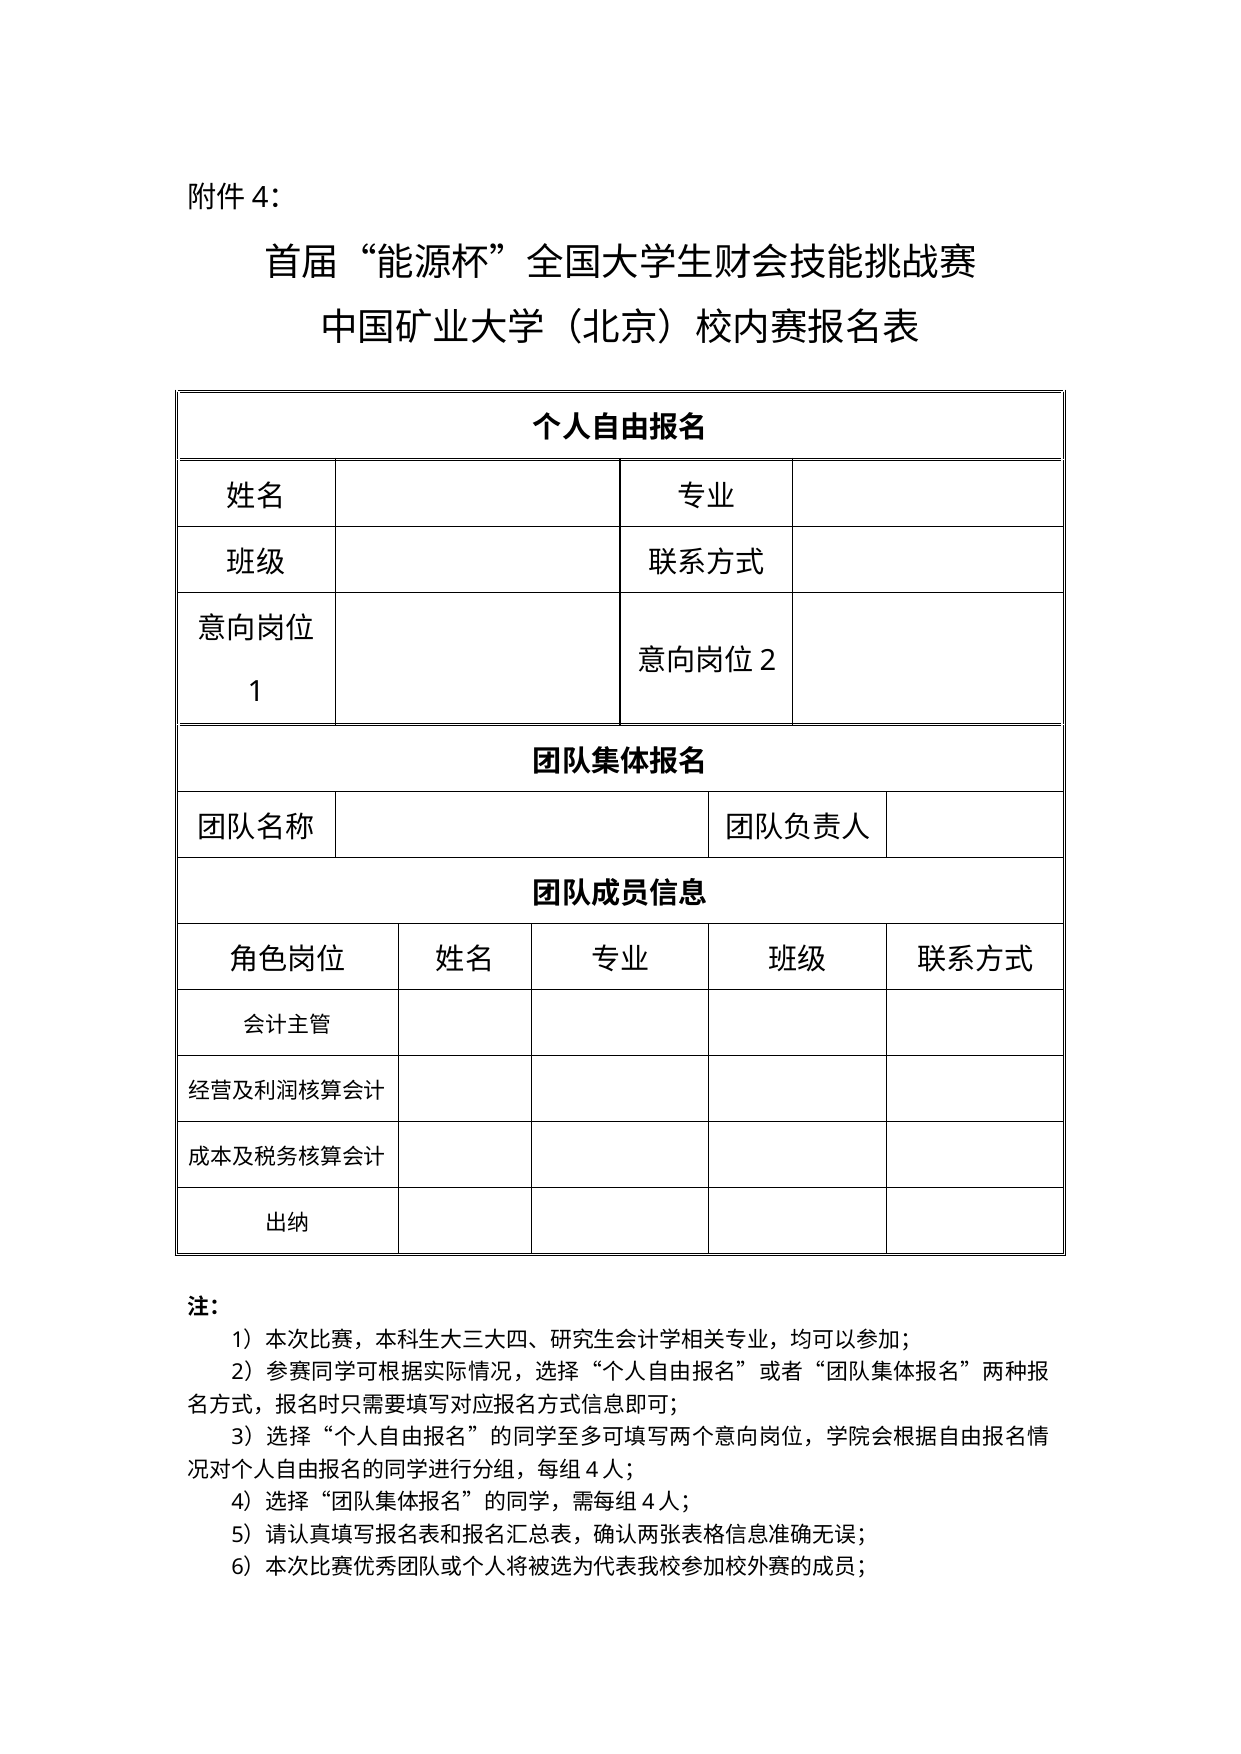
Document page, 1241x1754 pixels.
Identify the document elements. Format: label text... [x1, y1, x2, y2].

text 注： [187, 1289, 1053, 1321]
table_cell [532, 1188, 708, 1253]
table_cell [887, 1188, 1063, 1253]
table_cell [887, 990, 1063, 1055]
table_cell 团队成员信息 [178, 858, 1063, 923]
table_cell 姓名 [399, 924, 531, 989]
table_cell [336, 593, 619, 723]
text 5）请认真填写报名表和报名汇总表，确认两张表格信息准确无误； [187, 1516, 1053, 1549]
table_cell [793, 527, 1063, 592]
table_cell 角色岗位 [178, 924, 398, 989]
table_cell [709, 1056, 886, 1121]
table_cell 团队集体报名 [176, 723, 1064, 791]
table_cell [399, 1122, 531, 1187]
table_cell 班级 [709, 924, 886, 989]
table_cell [399, 1188, 531, 1253]
table_cell 专业 [532, 924, 708, 989]
table_cell 团队负责人 [709, 792, 886, 857]
table_cell [399, 1056, 531, 1121]
table_cell [399, 990, 531, 1055]
table_cell 团队名称 [178, 792, 335, 857]
text 附件4： [187, 162, 1053, 227]
table_cell [793, 593, 1063, 723]
table_cell [887, 792, 1063, 857]
table_cell 联系方式 [621, 527, 792, 592]
table_cell [336, 792, 708, 857]
text 6）本次比赛优秀团队或个人将被选为代表我校参加校外赛的成员； [187, 1549, 1053, 1581]
table_cell 意向岗位1 [178, 593, 335, 723]
table_cell [887, 1056, 1063, 1121]
text 2）参赛同学可根据实际情况，选择“个人自由报名”或者“团队集体报名”两种报名方式，报名时只需要填写对应报名方式信息即可； [187, 1354, 1053, 1419]
table_cell [532, 1122, 708, 1187]
table_cell 出纳 [178, 1188, 398, 1253]
table_cell [709, 1122, 886, 1187]
table_cell [709, 990, 886, 1055]
table_cell 个人自由报名 [178, 390, 1064, 458]
table_cell 会计主管 [178, 990, 398, 1055]
table_cell 班级 [178, 527, 335, 592]
text 4）选择“团队集体报名”的同学，需每组4人； [187, 1484, 1053, 1516]
table_cell 姓名 [178, 458, 335, 526]
table_header 首届“能源杯”全国大学生财会技能挑战赛 中国矿业大学（北京）校内赛报名表 [176, 227, 1064, 389]
table_cell 意向岗位2 [621, 593, 792, 723]
table_cell 成本及税务核算会计 [178, 1122, 398, 1187]
table_cell 专业 [621, 461, 792, 526]
table_cell [709, 1188, 886, 1253]
table_cell [532, 1056, 708, 1121]
table_cell [793, 458, 1063, 526]
table_cell 经营及利润核算会计 [178, 1056, 398, 1121]
table_cell [336, 527, 619, 592]
table_cell 联系方式 [887, 924, 1063, 989]
table_cell [336, 461, 619, 526]
text 3）选择“个人自由报名”的同学至多可填写两个意向岗位，学院会根据自由报名情况对个人自由报名的同学进行分组，每组4人； [187, 1419, 1053, 1484]
table_cell [532, 990, 708, 1055]
text 1）本次比赛，本科生大三大四、研究生会计学相关专业，均可以参加； [187, 1321, 1053, 1354]
table_cell [887, 1122, 1063, 1187]
